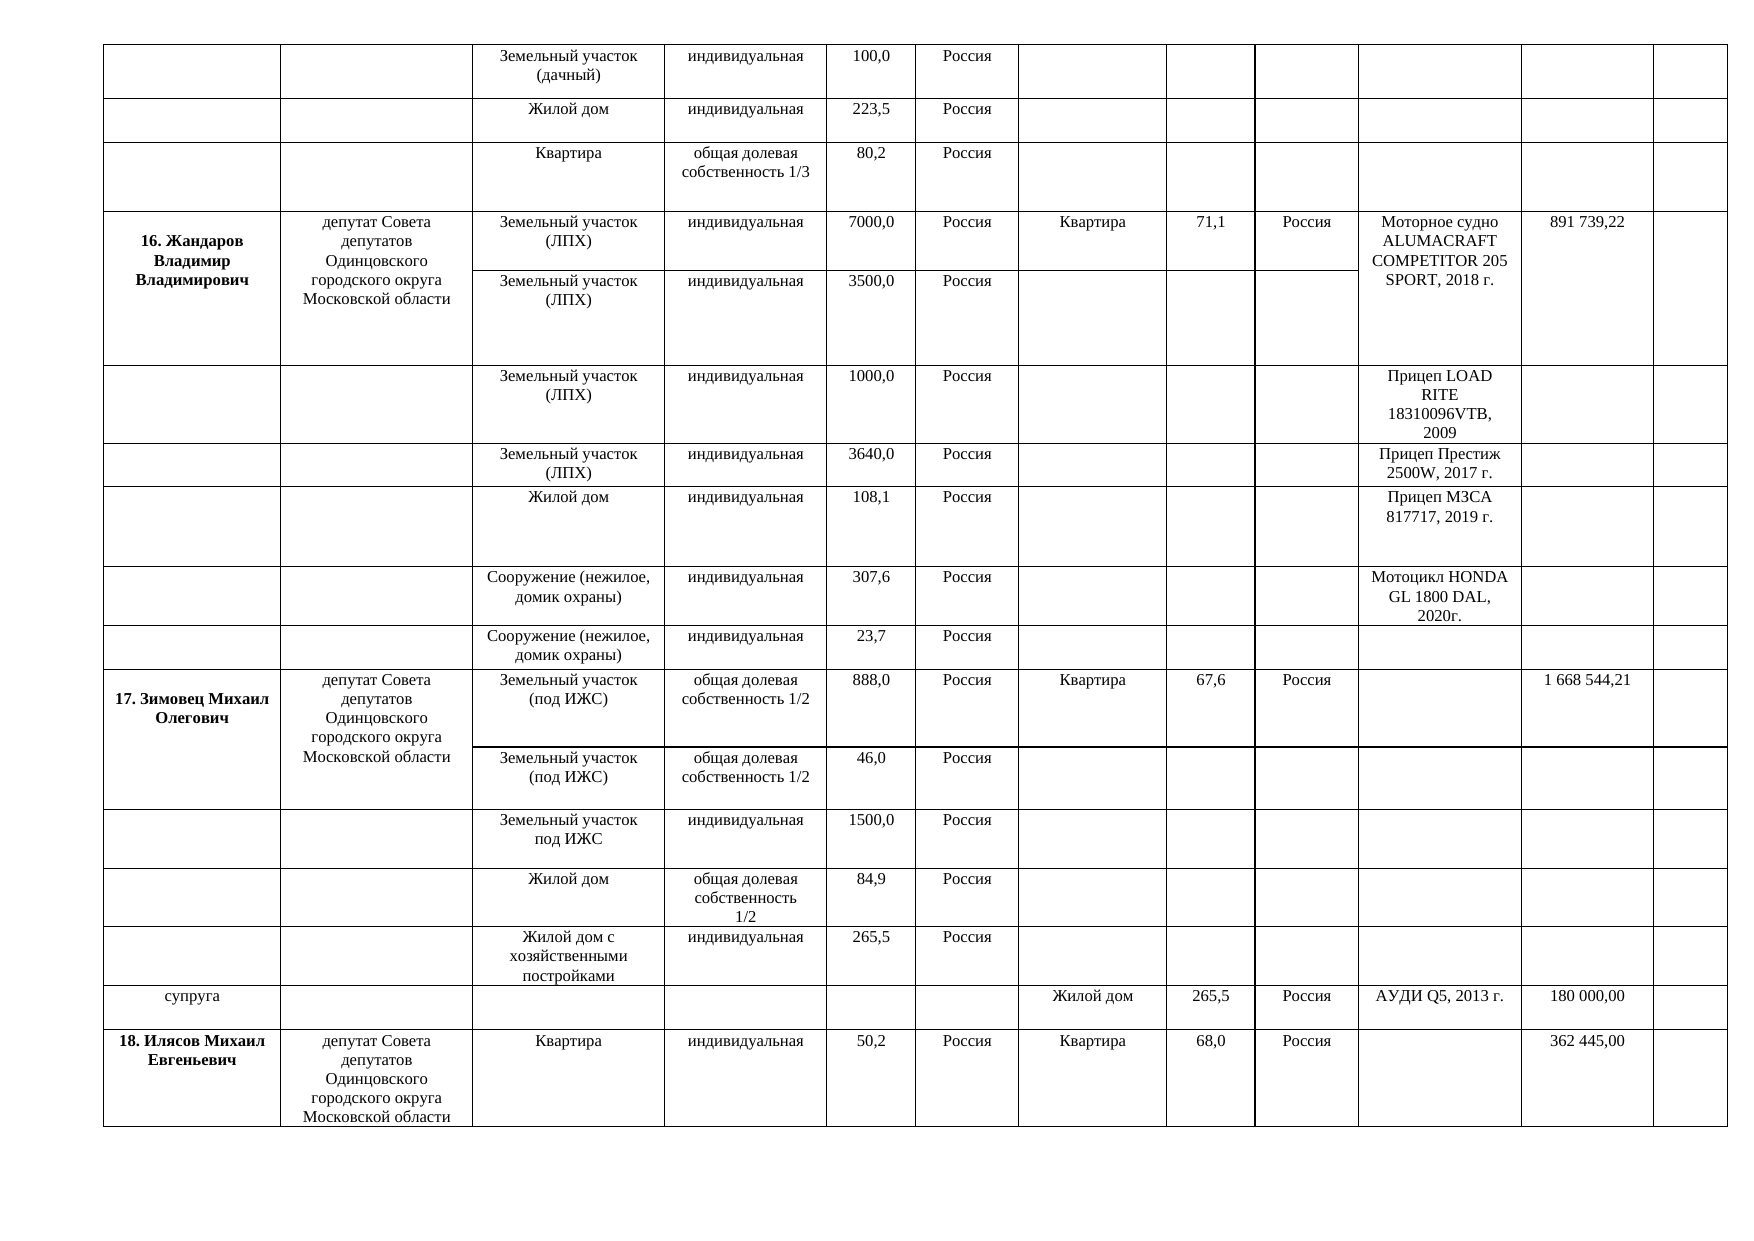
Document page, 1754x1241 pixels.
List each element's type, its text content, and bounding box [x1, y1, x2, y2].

table_cell индивидуальная [665, 927, 826, 984]
table_cell [1522, 487, 1653, 566]
table_cell [1167, 927, 1254, 984]
table_cell Россия [916, 927, 1018, 984]
table_cell [1654, 487, 1727, 566]
table_cell [1167, 143, 1254, 211]
table_cell Жилой дом с хозяйственными постройками [473, 927, 664, 984]
table_cell Россия [916, 869, 1018, 926]
table_cell Жилой дом [1019, 986, 1166, 1029]
table_cell [1019, 626, 1166, 669]
table_cell 84,9 [827, 869, 915, 926]
table_cell Россия [916, 271, 1018, 365]
table_cell Квартира [1019, 1030, 1166, 1126]
table_cell [1167, 567, 1254, 625]
table_cell 7000,0 [827, 212, 915, 269]
table_cell индивидуальная [665, 626, 826, 669]
table_cell [281, 986, 472, 1029]
table_cell Жилой дом [473, 869, 664, 926]
table_cell [1256, 143, 1358, 211]
table_cell [1256, 626, 1358, 669]
table_cell [104, 487, 280, 566]
table_cell [1359, 810, 1521, 867]
table_cell 891 739,22 [1522, 212, 1653, 365]
table_cell 3500,0 [827, 271, 915, 365]
table_cell [1654, 444, 1727, 486]
table_cell 223,5 [827, 99, 915, 142]
table_cell [1167, 444, 1254, 486]
table_cell 1000,0 [827, 366, 915, 442]
table_cell 362 445,00 [1522, 1030, 1653, 1126]
table_cell [104, 567, 280, 625]
table_cell [1019, 927, 1166, 984]
table_cell Земельный участок (под ИЖС) [473, 670, 664, 746]
table_cell [281, 567, 472, 625]
table_cell Квартира [473, 143, 664, 211]
table_cell [473, 986, 664, 1029]
table_cell 888,0 [827, 670, 915, 746]
table_cell [1522, 567, 1653, 625]
table_cell [1654, 748, 1727, 809]
table_cell [1522, 45, 1653, 98]
table_cell Россия [916, 670, 1018, 746]
table_cell [1019, 271, 1166, 365]
table_cell 100,0 [827, 45, 915, 98]
table_cell [1019, 366, 1166, 442]
table_cell [1256, 45, 1358, 98]
table_cell [1359, 45, 1521, 98]
table_cell [1522, 748, 1653, 809]
table_cell [827, 986, 915, 1029]
table_cell 265,5 [1167, 986, 1254, 1029]
table_cell Россия [1256, 212, 1358, 269]
table_cell Россия [916, 1030, 1018, 1126]
table_cell [1359, 99, 1521, 142]
table_cell 108,1 [827, 487, 915, 566]
table_cell индивидуальная [665, 810, 826, 867]
table_cell [1359, 143, 1521, 211]
table_cell [1019, 444, 1166, 486]
table_cell [1019, 869, 1166, 926]
table_cell [916, 986, 1018, 1029]
table_cell [1654, 810, 1727, 867]
table_cell 67,6 [1167, 670, 1254, 746]
table_cell 307,6 [827, 567, 915, 625]
table_cell [1522, 366, 1653, 442]
table_cell [1654, 670, 1727, 746]
table_cell [1654, 1030, 1727, 1126]
table_cell [1256, 366, 1358, 442]
table_cell [1019, 487, 1166, 566]
table_cell Жилой дом [473, 99, 664, 142]
table_cell индивидуальная [665, 444, 826, 486]
table_cell 180 000,00 [1522, 986, 1653, 1029]
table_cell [473, 45, 664, 98]
table_cell Россия [916, 567, 1018, 625]
table_cell 23,7 [827, 626, 915, 669]
table_cell [281, 927, 472, 984]
table_cell депутат Совета депутатов Одинцовского городского округа Московской области [281, 212, 472, 365]
table_cell [1522, 626, 1653, 669]
table_cell [104, 366, 280, 442]
table_cell депутат Совета депутатов Одинцовского городского округа Московской области [281, 670, 472, 809]
table_cell Земельный участок (ЛПХ) [473, 444, 664, 486]
table_cell Мотоцикл HONDA GL 1800 DAL, 2020г. [1359, 567, 1521, 625]
table_cell [1167, 366, 1254, 442]
table_cell Прицеп Престиж 2500W, 2017 г. [1359, 444, 1521, 486]
table_cell Россия [916, 99, 1018, 142]
table_cell [1359, 670, 1521, 746]
table_cell Россия [1256, 1030, 1358, 1126]
table_cell Жилой дом [473, 487, 664, 566]
table_cell [1654, 927, 1727, 984]
table_cell общая долевая собственность 1/2 [665, 869, 826, 926]
table_cell Сооружение (нежилое, домик охраны) [473, 567, 664, 625]
table_cell [1654, 212, 1727, 365]
table_cell 71,1 [1167, 212, 1254, 269]
table_cell [1167, 99, 1254, 142]
table_cell 50,2 [827, 1030, 915, 1126]
table_cell Земельный участок (ЛПХ) [473, 366, 664, 442]
table_cell Земельный участок (под ИЖС) [473, 748, 664, 809]
table_cell супруга [104, 986, 280, 1029]
table_cell [281, 626, 472, 669]
table_cell Прицеп LOAD RITE 18310096VTB, 2009 [1359, 366, 1521, 442]
table_cell [1654, 99, 1727, 142]
table_cell Россия [916, 45, 1018, 98]
table_cell [1256, 271, 1358, 365]
table_cell [665, 986, 826, 1029]
table_cell [1256, 567, 1358, 625]
table_cell Россия [916, 143, 1018, 211]
table_cell индивидуальная [665, 487, 826, 566]
table_cell [1019, 567, 1166, 625]
table_cell индивидуальная [665, 567, 826, 625]
table_cell Квартира [1019, 212, 1166, 269]
table_cell Россия [1256, 670, 1358, 746]
table_cell Квартира [1019, 670, 1166, 746]
table_cell Россия [916, 748, 1018, 809]
table_cell [104, 444, 280, 486]
table_cell Россия [916, 444, 1018, 486]
table_cell [281, 99, 472, 142]
table_cell [1256, 99, 1358, 142]
table_cell 265,5 [827, 927, 915, 984]
table_cell [1167, 487, 1254, 566]
table_cell [1654, 626, 1727, 669]
table_cell [1654, 869, 1727, 926]
table_cell индивидуальная [665, 1030, 826, 1126]
table_cell общая долевая собственность 1/2 [665, 748, 826, 809]
table_cell [1019, 143, 1166, 211]
table_cell [281, 810, 472, 867]
table_cell [1019, 45, 1166, 98]
table_cell [1167, 271, 1254, 365]
table_cell Россия [916, 487, 1018, 566]
table_cell Россия [916, 212, 1018, 269]
table_cell [1256, 748, 1358, 809]
table_cell 1500,0 [827, 810, 915, 867]
table_cell [1522, 810, 1653, 867]
table_cell Земельный участок (ЛПХ) [473, 212, 664, 269]
table_cell [1167, 810, 1254, 867]
table_cell [1654, 567, 1727, 625]
table_cell Россия [1256, 986, 1358, 1029]
table_cell Россия [916, 366, 1018, 442]
table_cell [104, 927, 280, 984]
table_cell 46,0 [827, 748, 915, 809]
table_cell [1522, 927, 1653, 984]
table_cell Квартира [473, 1030, 664, 1126]
table_cell [1654, 366, 1727, 442]
table_cell Россия [916, 626, 1018, 669]
table_cell [104, 869, 280, 926]
table_cell [1522, 869, 1653, 926]
table_cell [1359, 869, 1521, 926]
table_cell Прицеп МЗСА 817717, 2019 г. [1359, 487, 1521, 566]
table_cell индивидуальная [665, 271, 826, 365]
table_cell индивидуальная [665, 366, 826, 442]
table_cell Сооружение (нежилое, домик охраны) [473, 626, 664, 669]
table_cell АУДИ Q5, 2013 г. [1359, 986, 1521, 1029]
table_cell 1 668 544,21 [1522, 670, 1653, 746]
table_cell [1522, 143, 1653, 211]
table_cell [1256, 487, 1358, 566]
table_cell [104, 45, 280, 98]
table_cell [1256, 810, 1358, 867]
table_cell [1522, 99, 1653, 142]
table_cell [1256, 869, 1358, 926]
table_cell 18. Илясов Михаил Евгеньевич [104, 1030, 280, 1126]
table_cell [281, 45, 472, 98]
table_cell [1167, 748, 1254, 809]
table_cell 80,2 [827, 143, 915, 211]
table_cell [1167, 626, 1254, 669]
table_cell [1256, 927, 1358, 984]
table_cell индивидуальная [665, 212, 826, 269]
table_cell Земельный участок (ЛПХ) [473, 271, 664, 365]
table_cell [1654, 986, 1727, 1029]
table_cell [281, 444, 472, 486]
table_cell [104, 626, 280, 669]
table_cell Моторное судно ALUMACRAFT COMPETITOR 205 SPORT, 2018 г. [1359, 212, 1521, 365]
table_cell [1019, 810, 1166, 867]
table_cell [104, 143, 280, 211]
table_cell [1167, 869, 1254, 926]
table_cell [104, 810, 280, 867]
table_cell [281, 143, 472, 211]
table_cell 3640,0 [827, 444, 915, 486]
table_cell 16. Жандаров Владимир Владимирович [104, 212, 280, 365]
table_cell [281, 366, 472, 442]
table_cell [1019, 99, 1166, 142]
table_cell общая долевая собственность 1/3 [665, 143, 826, 211]
table_cell индивидуальная [665, 45, 826, 98]
table_cell [1256, 444, 1358, 486]
table_cell [1359, 748, 1521, 809]
table_cell [281, 869, 472, 926]
table_cell 17. Зимовец Михаил Олегович [104, 670, 280, 809]
table_cell общая долевая собственность 1/2 [665, 670, 826, 746]
table_cell [1654, 45, 1727, 98]
table_cell индивидуальная [665, 99, 826, 142]
table_cell Земельный участок под ИЖС [473, 810, 664, 867]
table_cell [1359, 927, 1521, 984]
table_cell [1359, 1030, 1521, 1126]
table_cell [1019, 748, 1166, 809]
table_cell [1522, 444, 1653, 486]
table_cell [1167, 45, 1254, 98]
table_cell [281, 1030, 472, 1126]
table_cell [104, 99, 280, 142]
table_cell [281, 487, 472, 566]
table_cell [1654, 143, 1727, 211]
table_cell Россия [916, 810, 1018, 867]
table_cell [1359, 626, 1521, 669]
table_cell 68,0 [1167, 1030, 1254, 1126]
